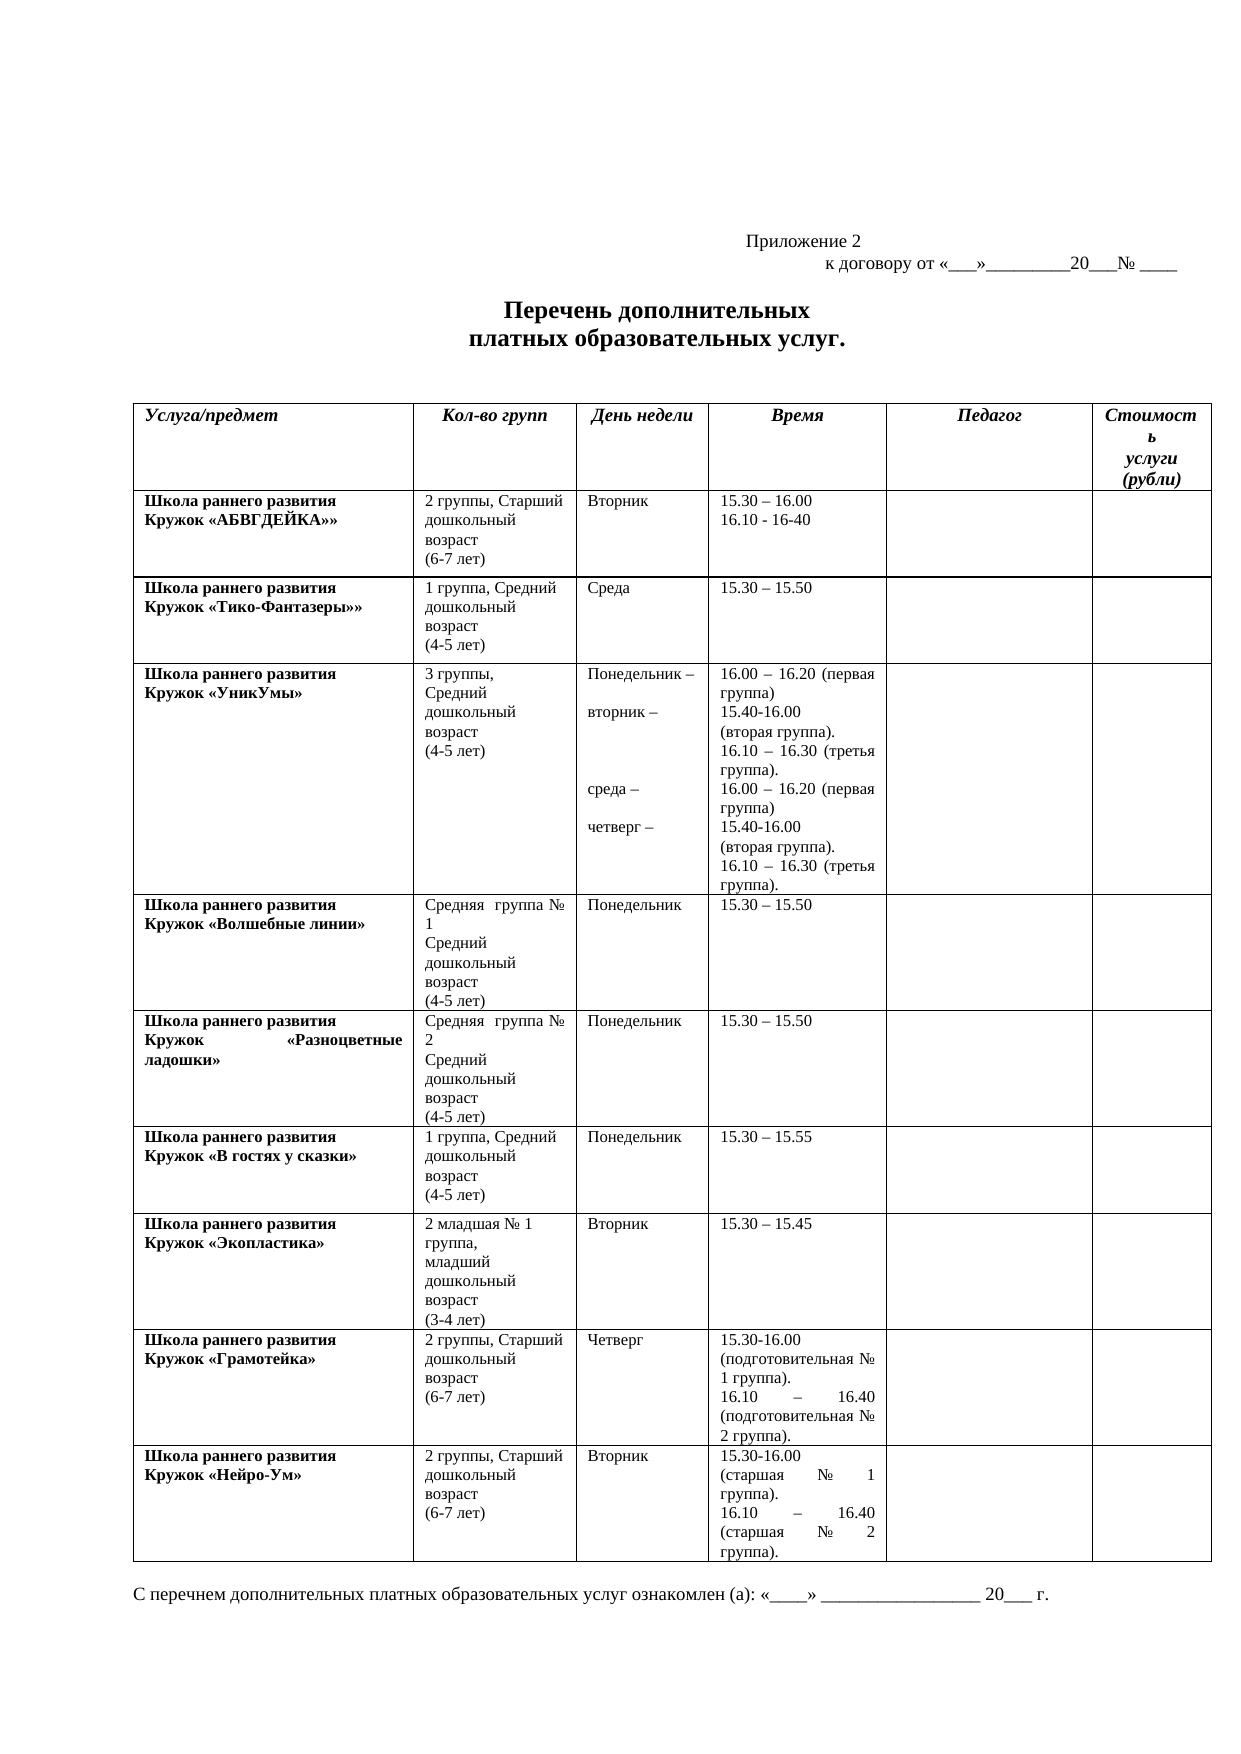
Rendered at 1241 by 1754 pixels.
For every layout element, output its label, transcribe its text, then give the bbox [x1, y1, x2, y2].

table_header Услуга/предмет [134, 404, 413, 490]
table_cell [1093, 1446, 1211, 1561]
table_cell [887, 1214, 1092, 1328]
table_cell [887, 1330, 1092, 1444]
table_cell 15.30-16.00 (подготовительная № 1 группа). 16.10 – 16.40 (подготовительная № 2 группа). [709, 1330, 886, 1444]
table_cell [887, 895, 1092, 1010]
table_cell Школа раннего развития Кружок «Волшебные линии» [134, 895, 413, 1010]
table_header Педагог [887, 404, 1092, 490]
table_header День недели [577, 404, 708, 490]
table_cell 15.30 – 15.55 [709, 1127, 886, 1212]
table_cell Средняя группа № 1 Средний дошкольный возраст (4-5 лет) [414, 895, 576, 1010]
table_cell 2 группы, Старший дошкольный возраст (6-7 лет) [414, 491, 576, 576]
table_cell Четверг [577, 1330, 708, 1444]
table_cell Школа раннего развития Кружок «Экопластика» [134, 1214, 413, 1328]
table_cell [1093, 1330, 1211, 1444]
table_cell 2 группы, Старший дошкольный возраст (6-7 лет) [414, 1446, 576, 1561]
table_cell 15.30 – 15.50 [709, 1011, 886, 1126]
table_header Время [709, 404, 886, 490]
text Перечень дополнительных [133, 295, 1181, 323]
table_cell 3 группы, Средний дошкольный возраст (4-5 лет) [414, 664, 576, 894]
table_cell [887, 664, 1092, 894]
table_cell Вторник [577, 1214, 708, 1328]
table_cell [1093, 1127, 1211, 1212]
text платных образовательных услуг. [133, 323, 1181, 352]
table_cell Понедельник – вторник – среда – четверг – [577, 664, 708, 894]
table_cell Вторник [577, 1446, 708, 1561]
table_cell 1 группа, Средний дошкольный возраст (4-5 лет) [414, 578, 576, 663]
table_cell Школа раннего развития Кружок «В гостях у сказки» [134, 1127, 413, 1212]
table_cell 15.30 – 16.00 16.10 - 16-40 [709, 491, 886, 576]
table_cell 15.30 – 15.50 [709, 895, 886, 1010]
table_cell Школа раннего развития Кружок «Разноцветные ладошки» [134, 1011, 413, 1126]
table_cell [887, 491, 1092, 576]
table_cell Понедельник [577, 1011, 708, 1126]
table_cell Школа раннего развития Кружок «АБВГДЕЙКА»» [134, 491, 413, 576]
table_cell [1093, 1214, 1211, 1328]
table_cell 15.30 – 15.50 [709, 578, 886, 663]
table_cell Понедельник [577, 1127, 708, 1212]
table_cell Школа раннего развития Кружок «Тико-Фантазеры»» [134, 578, 413, 663]
text С перечнем дополнительных платных образовательных услуг ознакомлен (а): «____» _________________ 20___ г. [133, 1583, 1181, 1605]
table_cell Школа раннего развития Кружок «УникУмы» [134, 664, 413, 894]
table_cell [1093, 1011, 1211, 1126]
table_cell Школа раннего развития Кружок «Нейро-Ум» [134, 1446, 413, 1561]
table_cell 2 младшая № 1 группа, младший дошкольный возраст (3-4 лет) [414, 1214, 576, 1328]
text Приложение 2 [133, 230, 1181, 252]
table_cell Средняя группа № 2 Средний дошкольный возраст (4-5 лет) [414, 1011, 576, 1126]
table_header Кол-во групп [414, 404, 576, 490]
text к договору от «___»_________20___№ ____ [133, 252, 1181, 273]
table_header Стоимость услуги (рубли) [1093, 404, 1211, 490]
table_cell [887, 1446, 1092, 1561]
table_cell [1093, 895, 1211, 1010]
table_cell Школа раннего развития Кружок «Грамотейка» [134, 1330, 413, 1444]
table_cell [887, 1127, 1092, 1212]
table_cell 2 группы, Старший дошкольный возраст (6-7 лет) [414, 1330, 576, 1444]
table_cell [887, 578, 1092, 663]
table_cell Вторник [577, 491, 708, 576]
table_cell 15.30 – 15.45 [709, 1214, 886, 1328]
table_cell [1093, 578, 1211, 663]
table_cell 1 группа, Средний дошкольный возраст (4-5 лет) [414, 1127, 576, 1212]
table_cell Среда [577, 578, 708, 663]
table_cell 15.30-16.00 (старшая № 1 группа). 16.10 – 16.40 (старшая № 2 группа). [709, 1446, 886, 1561]
table_cell [887, 1011, 1092, 1126]
table_cell [1093, 664, 1211, 894]
table_cell 16.00 – 16.20 (первая группа) 15.40-16.00 (вторая группа). 16.10 – 16.30 (третья группа). 16.00 – 16.20 (первая группа) 15.40-16.00 (вторая группа). 16.10 – 16.30 (третья группа). [709, 664, 886, 894]
table_cell [1093, 491, 1211, 576]
table_cell Понедельник [577, 895, 708, 1010]
